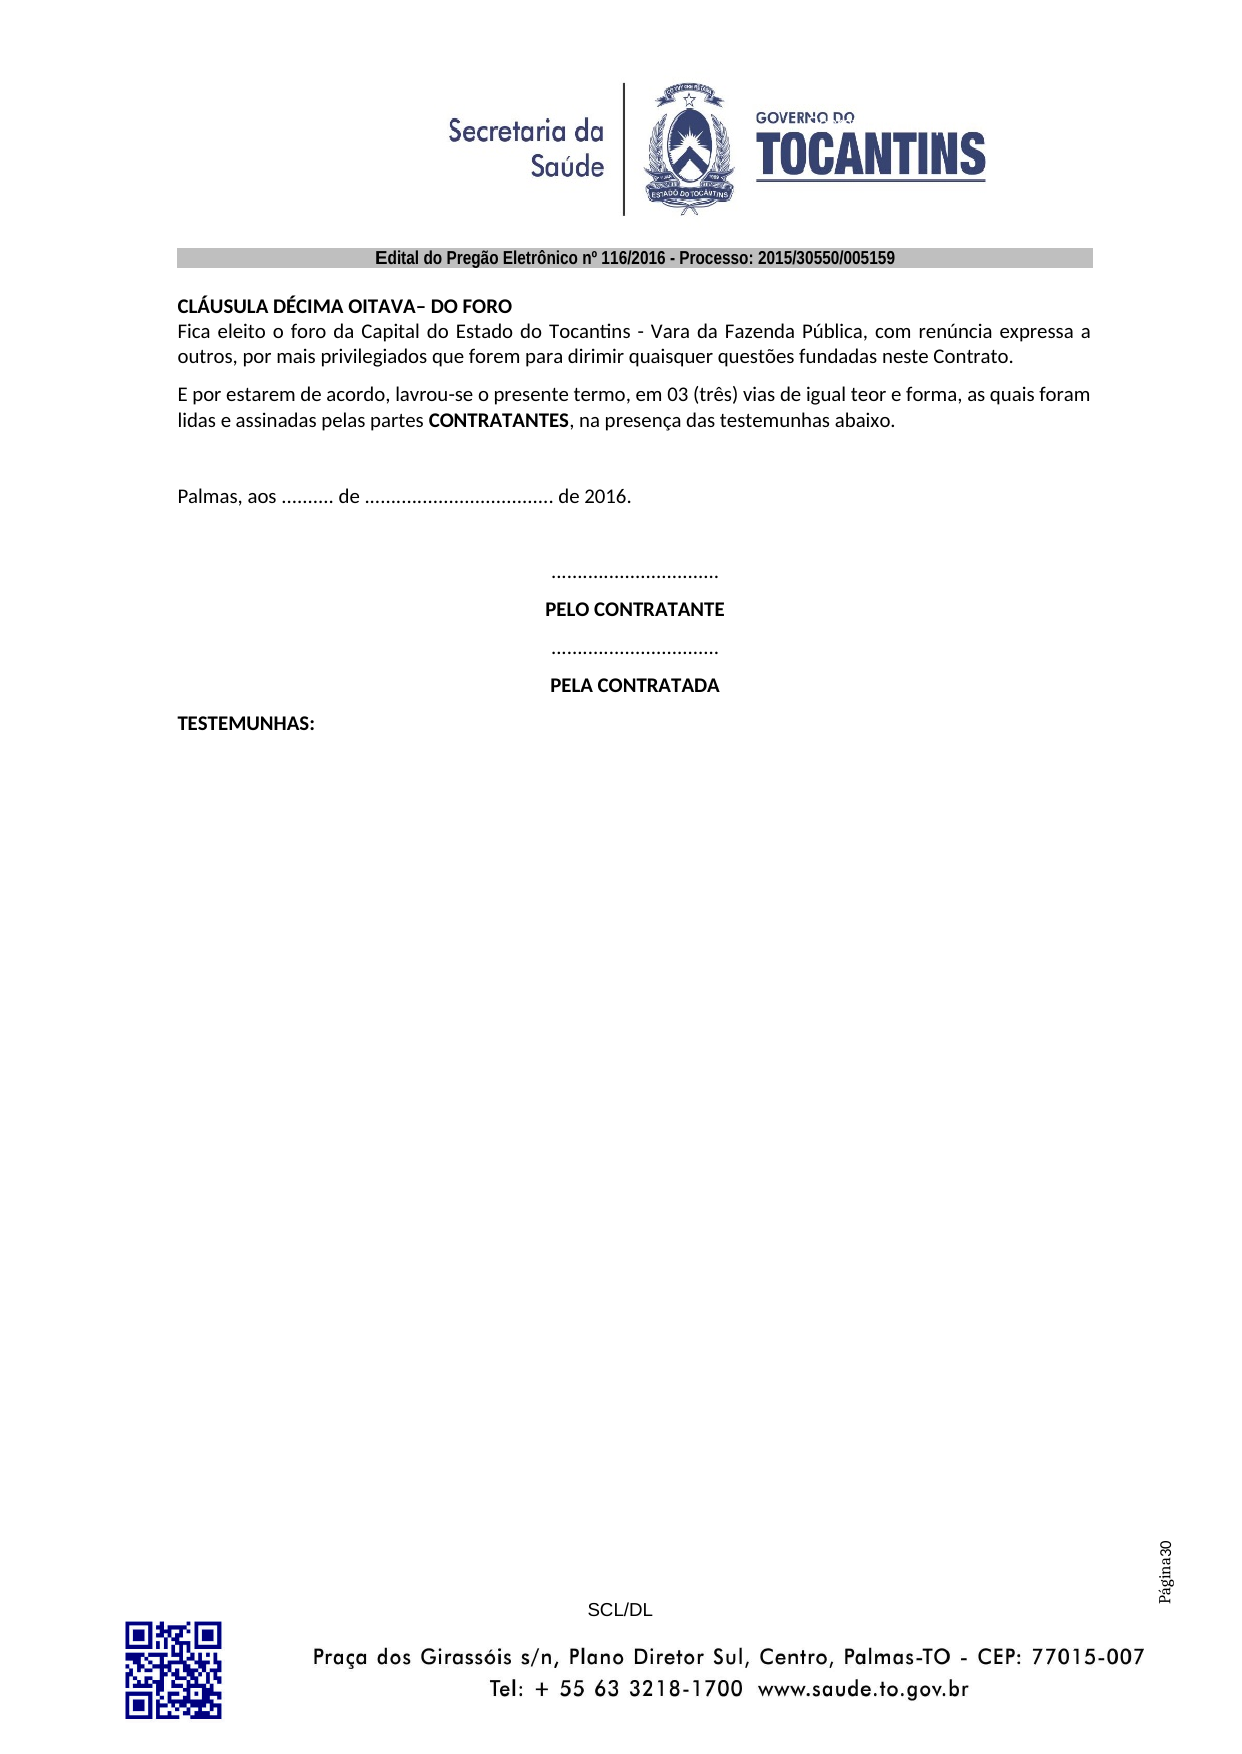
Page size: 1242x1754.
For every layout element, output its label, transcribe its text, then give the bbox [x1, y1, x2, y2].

text Fica eleito o foro da Capital do Estado do Tocantins - Vara da Fazenda Pública, com renúncia expressa a outros, por mais privilegiados que forem para dirimir quaisquer questões fundadas neste Contrato. [177, 318, 1093, 369]
text ................................ [177, 634, 1093, 660]
text PELO CONTRATANTE [177, 597, 1093, 622]
text ................................ [177, 559, 1093, 584]
picture [4, 0, 1242, 231]
picture [121, 1618, 1144, 1723]
text E por estarem de acordo, lavrou-se o presente termo, em 03 (três) vias de igual teor e forma, as quais foram lidas e assinadas pelas partes CONTRATANTES, na presença das testemunhas abaixo. [177, 382, 1093, 432]
text Palmas, aos .......... de .................................... de 2016. [177, 483, 1093, 508]
text CLÁUSULA DÉCIMA OITAVA– DO FORO [177, 293, 1093, 318]
text TESTEMUNHAS: [177, 710, 1093, 736]
text PELA CONTRATADA [177, 672, 1093, 698]
